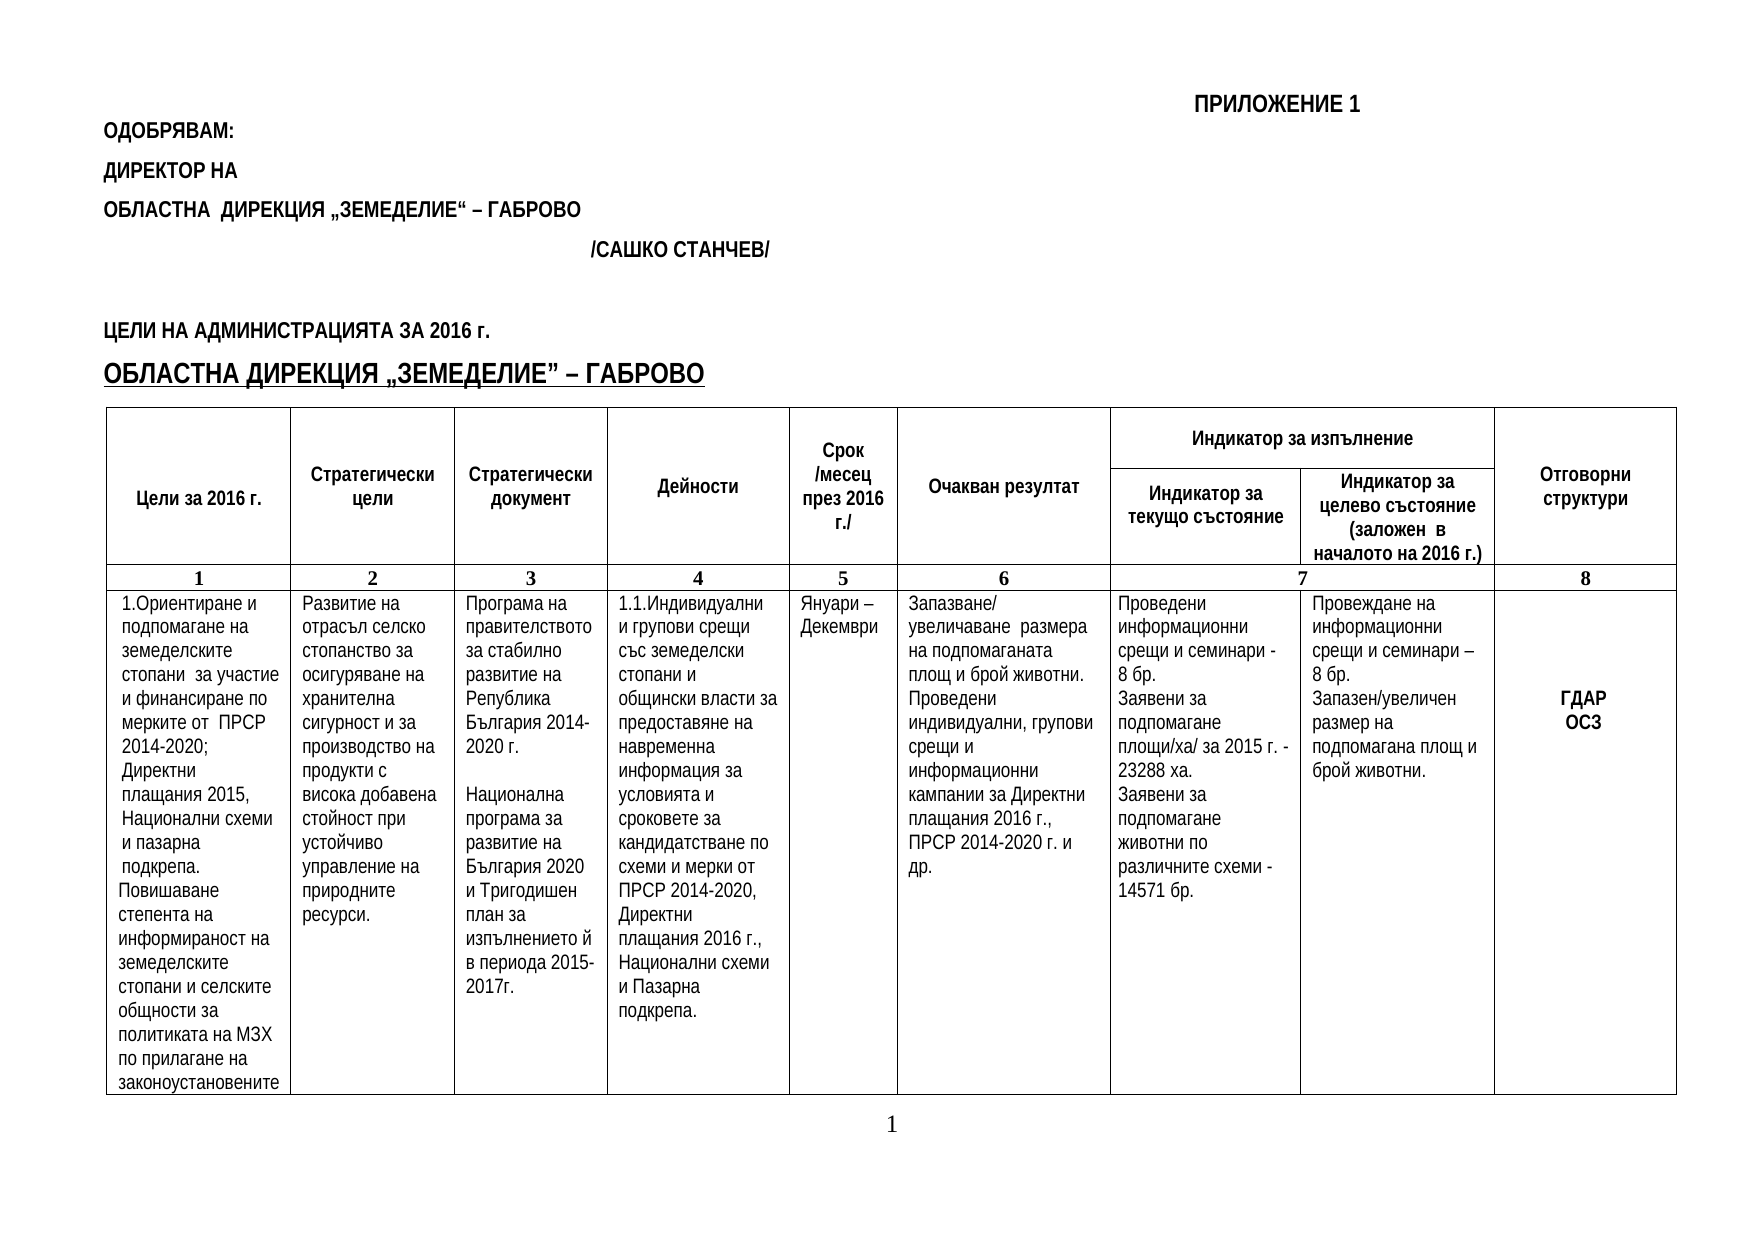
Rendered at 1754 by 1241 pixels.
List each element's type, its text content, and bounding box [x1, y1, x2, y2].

table_cell Януари –Декември [790, 591, 897, 1094]
text ОБЛАСТНА ДИРЕКЦИЯ „ЗЕМЕДЕЛИЕ” – ГАБРОВО [62, 357, 1665, 390]
table_header Цели за 2016 г. [107, 408, 290, 564]
table_header Очакван резултат [898, 408, 1110, 564]
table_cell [898, 591, 1110, 1094]
table_cell 2 [291, 565, 454, 589]
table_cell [455, 591, 607, 1094]
table_header Стратегически цели [291, 408, 454, 564]
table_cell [291, 591, 454, 1094]
text /САШКО СТАНЧЕВ/ [103, 236, 1665, 262]
table_cell ГДАР ОСЗ [1495, 591, 1676, 1094]
table_cell 8 [1495, 565, 1676, 589]
table_cell 3 [455, 565, 607, 589]
table_cell 6 [898, 565, 1110, 589]
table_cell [608, 591, 789, 1094]
table_cell Индикатор за целево състояние (заложен в началото на 2016 г.) [1301, 469, 1494, 564]
table_header Индикатор за изпълнение [1111, 408, 1494, 467]
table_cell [1111, 591, 1300, 1094]
table_header Отговорни структури [1495, 408, 1676, 564]
table_cell 7 [1111, 565, 1494, 589]
table_cell 5 [790, 565, 897, 589]
table_header Срок /месец през 2016 г./ [790, 408, 897, 564]
table_header Стратегически документ [455, 408, 607, 564]
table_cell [1301, 591, 1494, 1094]
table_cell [107, 591, 290, 1094]
table_cell Индикатор за текущо състояние [1111, 469, 1300, 564]
table_cell 4 [608, 565, 789, 589]
text ОБЛАСТНА ДИРЕКЦИЯ „ЗЕМЕДЕЛИЕ“ – ГАБРОВО [103, 196, 1665, 223]
text Приложение 1 [73, 89, 1665, 117]
text Цели на администрацията за 2016 г. [59, 317, 1665, 343]
text ДИРЕКТОР НА [103, 157, 1665, 183]
table_header Дейности [608, 408, 789, 564]
table_cell 1 [107, 565, 290, 589]
text оДОБРЯВАМ: [103, 117, 1665, 144]
